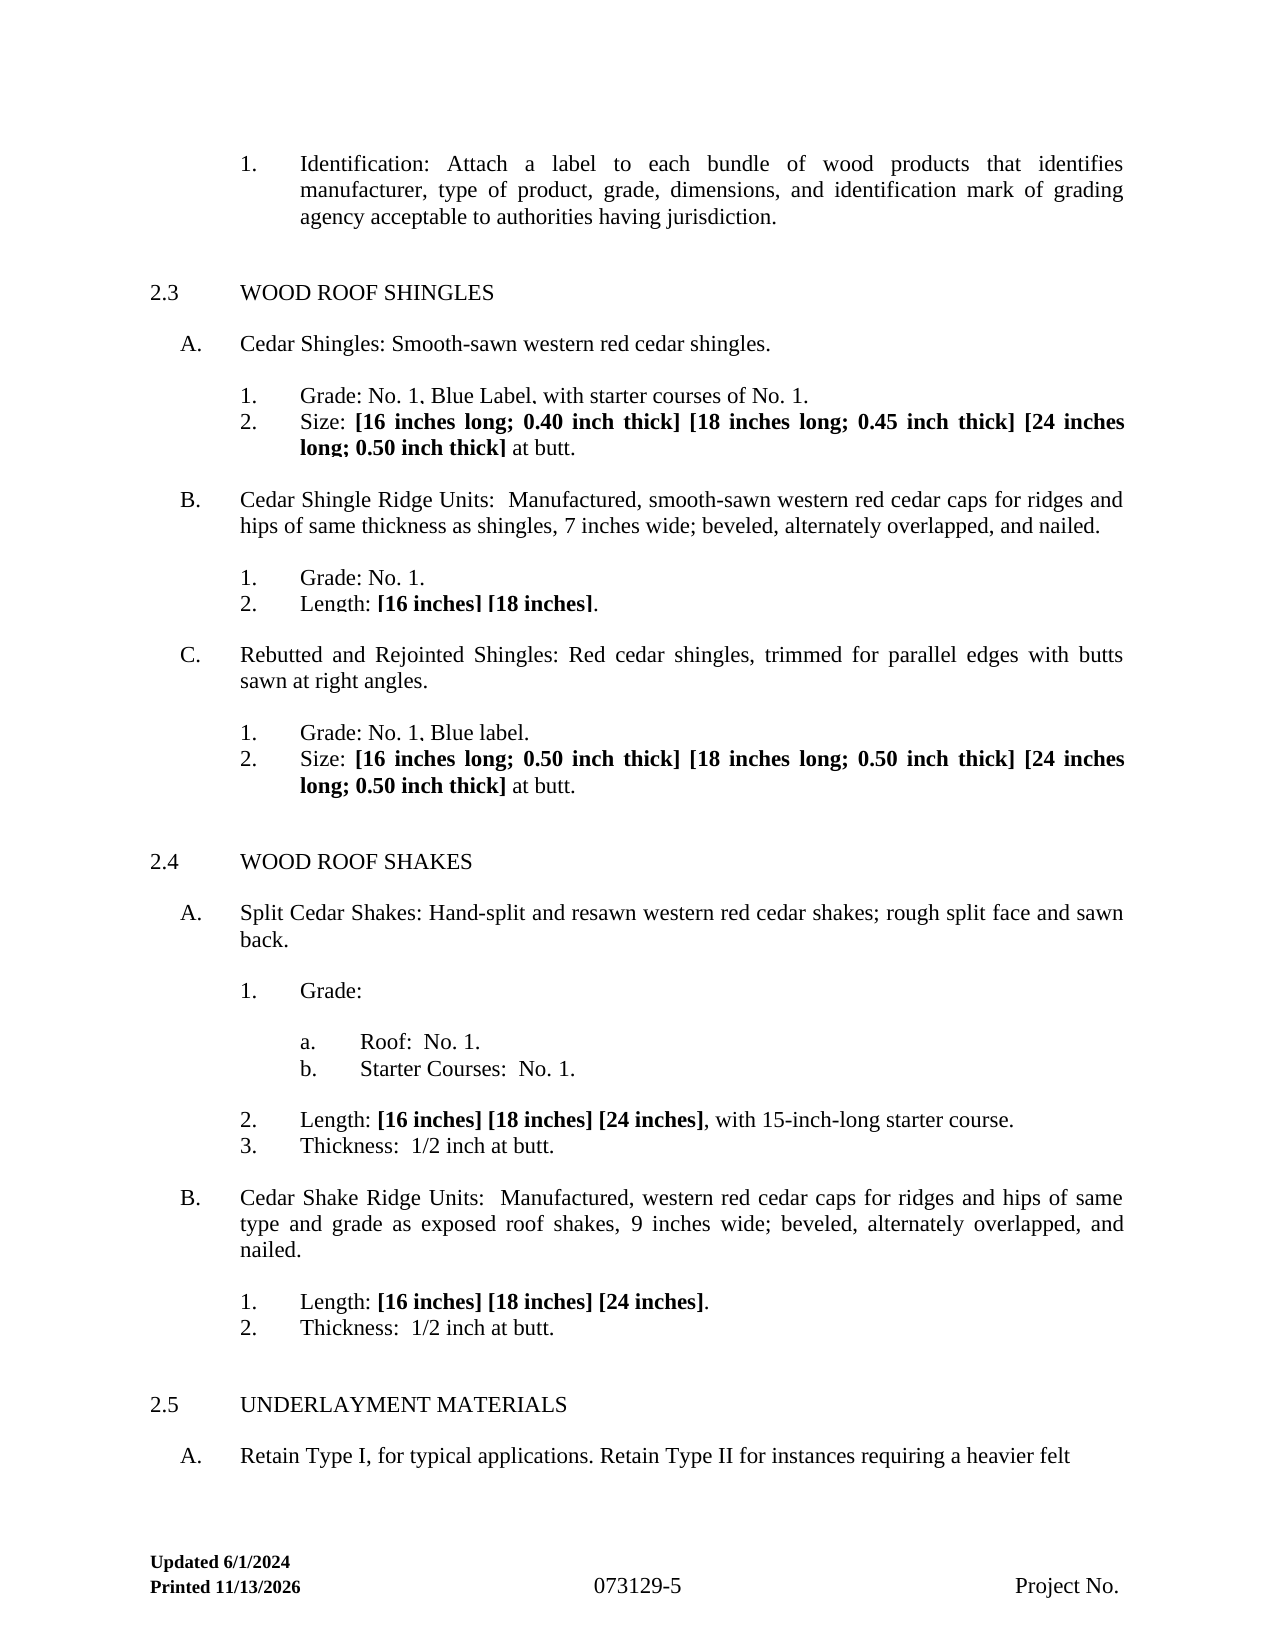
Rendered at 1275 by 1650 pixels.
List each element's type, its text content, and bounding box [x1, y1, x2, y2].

text Length: [16 inches] [18 inches] [24 inches], with 15-inch-long starter course. [240, 1106, 1125, 1132]
text Grade: [240, 977, 1125, 1003]
text Thickness: 1/2 inch at butt. [240, 1132, 1125, 1159]
text Cedar Shingle Ridge Units: Manufactured, smooth-sawn western red cedar caps for ridges and hips of same thickness as shingles, 7 inches wide; beveled, alternately overlapped, and nailed. [180, 486, 1125, 538]
text Size: [16 inches long; 0.40 inch thick] [18 inches long; 0.45 inch thick] [24 inches long; 0.50 inch thick] at butt. [240, 408, 1125, 457]
text WOOD ROOF SHINGLES [150, 279, 1125, 301]
text Rebutted and Rejointed Shingles: Red cedar shingles, trimmed for parallel edges with butts sawn at right angles. [180, 641, 1125, 694]
text UNDERLAYMENT MATERIALS [150, 1391, 1125, 1417]
text Grade: No. 1, Blue label. [240, 719, 1125, 741]
text Length: [16 inches] [18 inches]. [240, 590, 1125, 612]
text Size: [16 inches long; 0.50 inch thick] [18 inches long; 0.50 inch thick] [24 inches long; 0.50 inch thick] at butt. [240, 745, 1125, 798]
text Thickness: 1/2 inch at butt. [240, 1314, 1125, 1341]
text Identification: Attach a label to each bundle of wood products that identifies manufacturer, type of product, grade, dimensions, and identification mark of grading agency acceptable to authorities having jurisdiction. [240, 150, 1125, 229]
text WOOD ROOF SHAKES [150, 848, 1125, 874]
text Grade: No. 1. [240, 563, 1125, 586]
text Roof: No. 1. [300, 1028, 1125, 1055]
text Cedar Shingles: Smooth-sawn western red cedar shingles. [180, 330, 1125, 357]
text Retain Type I, for typical applications. Retain Type II for instances requiring a heavier felt [180, 1442, 1125, 1468]
text Starter Courses: No. 1. [300, 1055, 1125, 1077]
text Split Cedar Shakes: Hand-split and resawn western red cedar shakes; rough split face and sawn back. [180, 899, 1125, 952]
text Length: [16 inches] [18 inches] [24 inches]. [240, 1288, 1125, 1314]
text Cedar Shake Ridge Units: Manufactured, western red cedar caps for ridges and hips of same type and grade as exposed roof shakes, 9 inches wide; beveled, alternately overlapped, and nailed. [180, 1184, 1125, 1259]
text Grade: No. 1, Blue Label, with starter courses of No. 1. [240, 382, 1125, 404]
